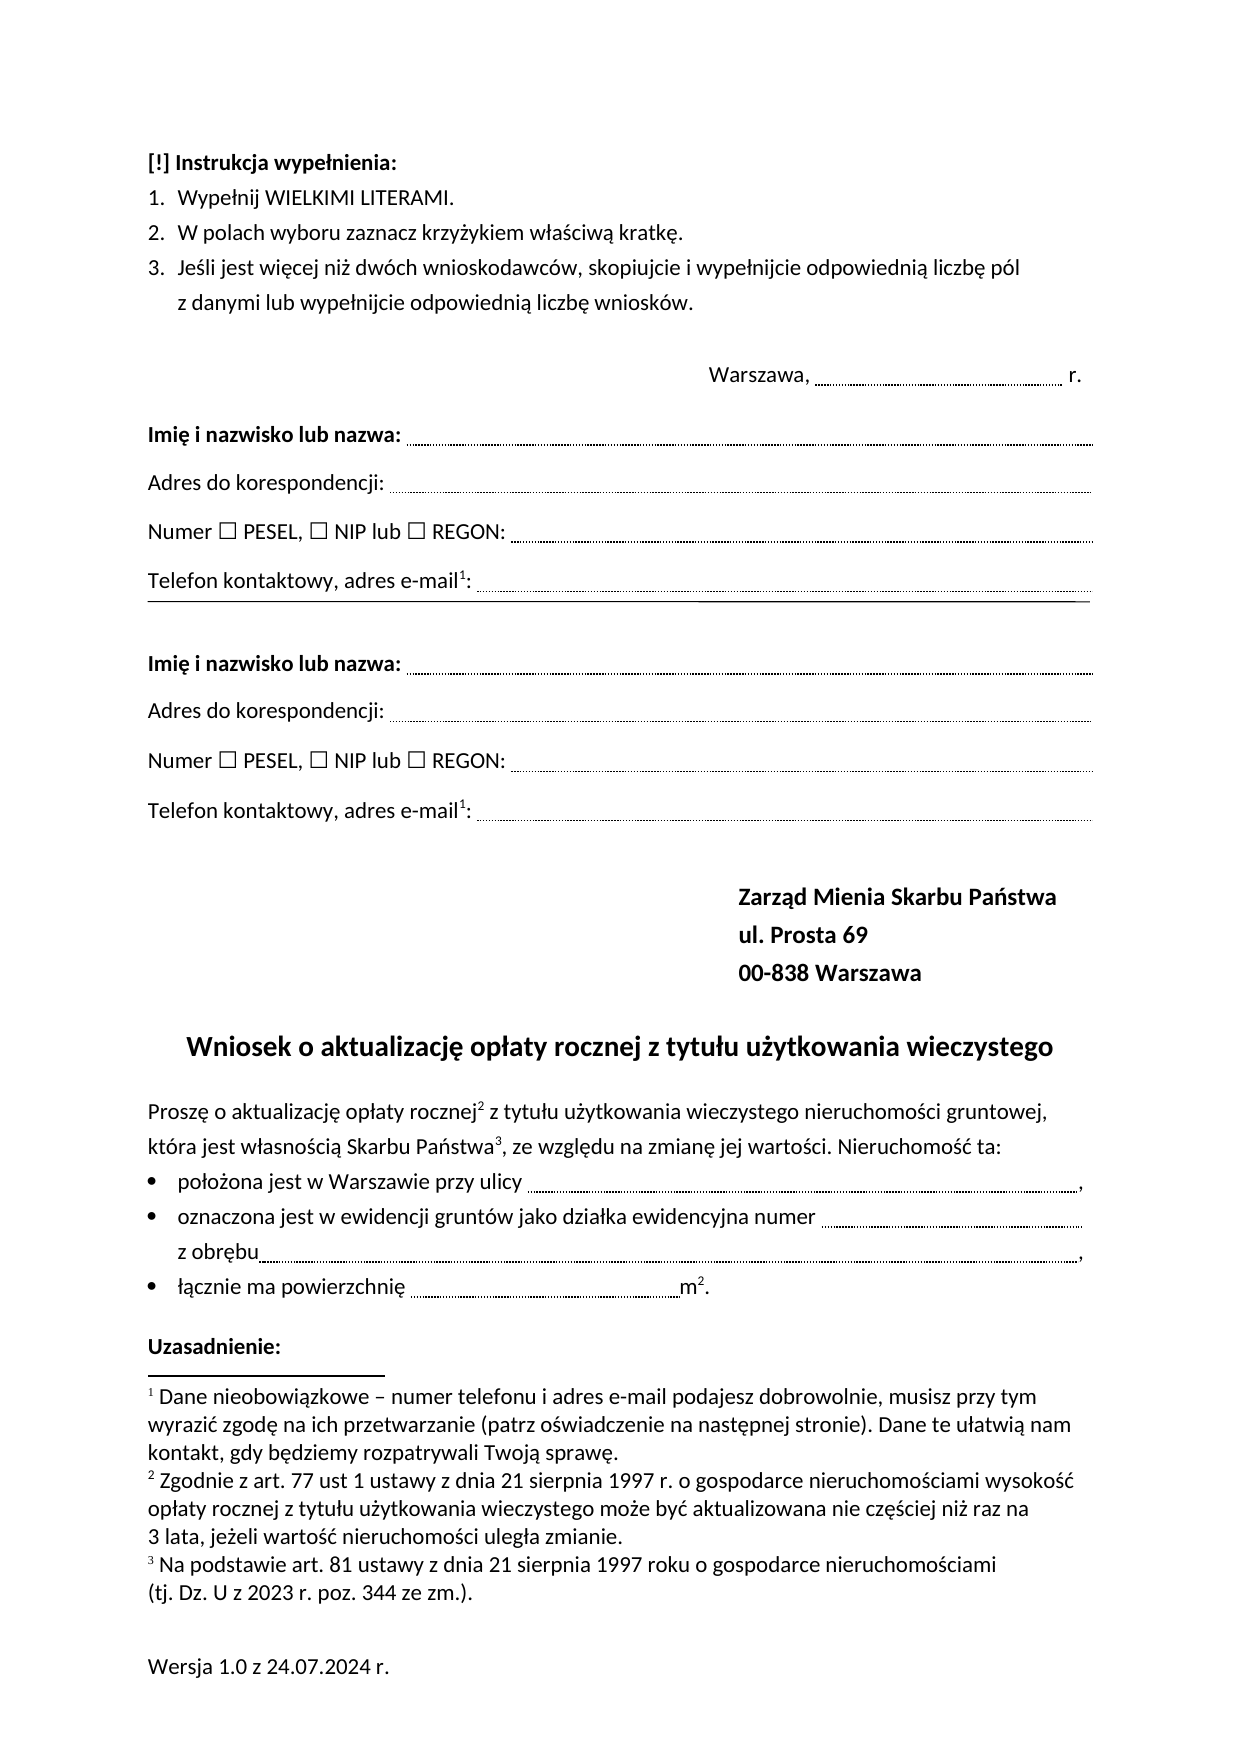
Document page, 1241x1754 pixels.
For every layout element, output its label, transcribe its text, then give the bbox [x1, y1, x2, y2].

list położona jest w Warszawie przy ulicy , [148, 1167, 1093, 1195]
text Telefon kontaktowy, adres e-mail: [459, 567, 1093, 595]
text Proszę o aktualizację opłaty rocznej z tytułu użytkowania wieczystego nieruchomości gruntowej, która jest własnością Skarbu Państwa, ze względu na zmianę jej wartości. Nieruchomość ta: [148, 1097, 1093, 1160]
subtitle Uzasadnienie: [148, 1332, 1093, 1360]
list oznaczona jest w ewidencji gruntów jako działka ewidencyjna numer z obrębu , [148, 1202, 1093, 1265]
text [!] Instrukcja wypełnienia: [148, 148, 1093, 176]
text Adres do korespondencji: [148, 468, 1093, 496]
text ul. Prosta 69 [738, 919, 1093, 949]
text Imię i nazwisko lub nazwa: [148, 420, 1093, 448]
text Numer PESEL, NIP lub REGON: [148, 515, 1093, 546]
text 00-838 Warszawa [738, 957, 1093, 987]
list łącznie ma powierzchnię m2. [148, 1272, 1093, 1300]
text Warszawa, r. [709, 360, 1093, 388]
text Adres do korespondencji: [148, 697, 1093, 725]
list W polach wyboru zaznacz krzyżykiem właściwą kratkę. [148, 218, 1093, 246]
list Wypełnij WIELKIMI LITERAMI. [148, 183, 1093, 211]
text Numer PESEL, NIP lub REGON: [148, 744, 1093, 775]
subtitle Wniosek o aktualizację opłaty rocznej z tytułu użytkowania wieczystego [148, 1028, 1093, 1063]
text Telefon kontaktowy, adres e-mail1: [466, 796, 1093, 824]
text Zarząd Mienia Skarbu Państwa [738, 881, 1093, 911]
text Imię i nazwisko lub nazwa: [148, 649, 1093, 677]
list Jeśli jest więcej niż dwóch wnioskodawców, skopiujcie i wypełnijcie odpowiednią liczbę pól z danymi lub wypełnijcie odpowiednią liczbę wniosków. [148, 253, 1093, 316]
